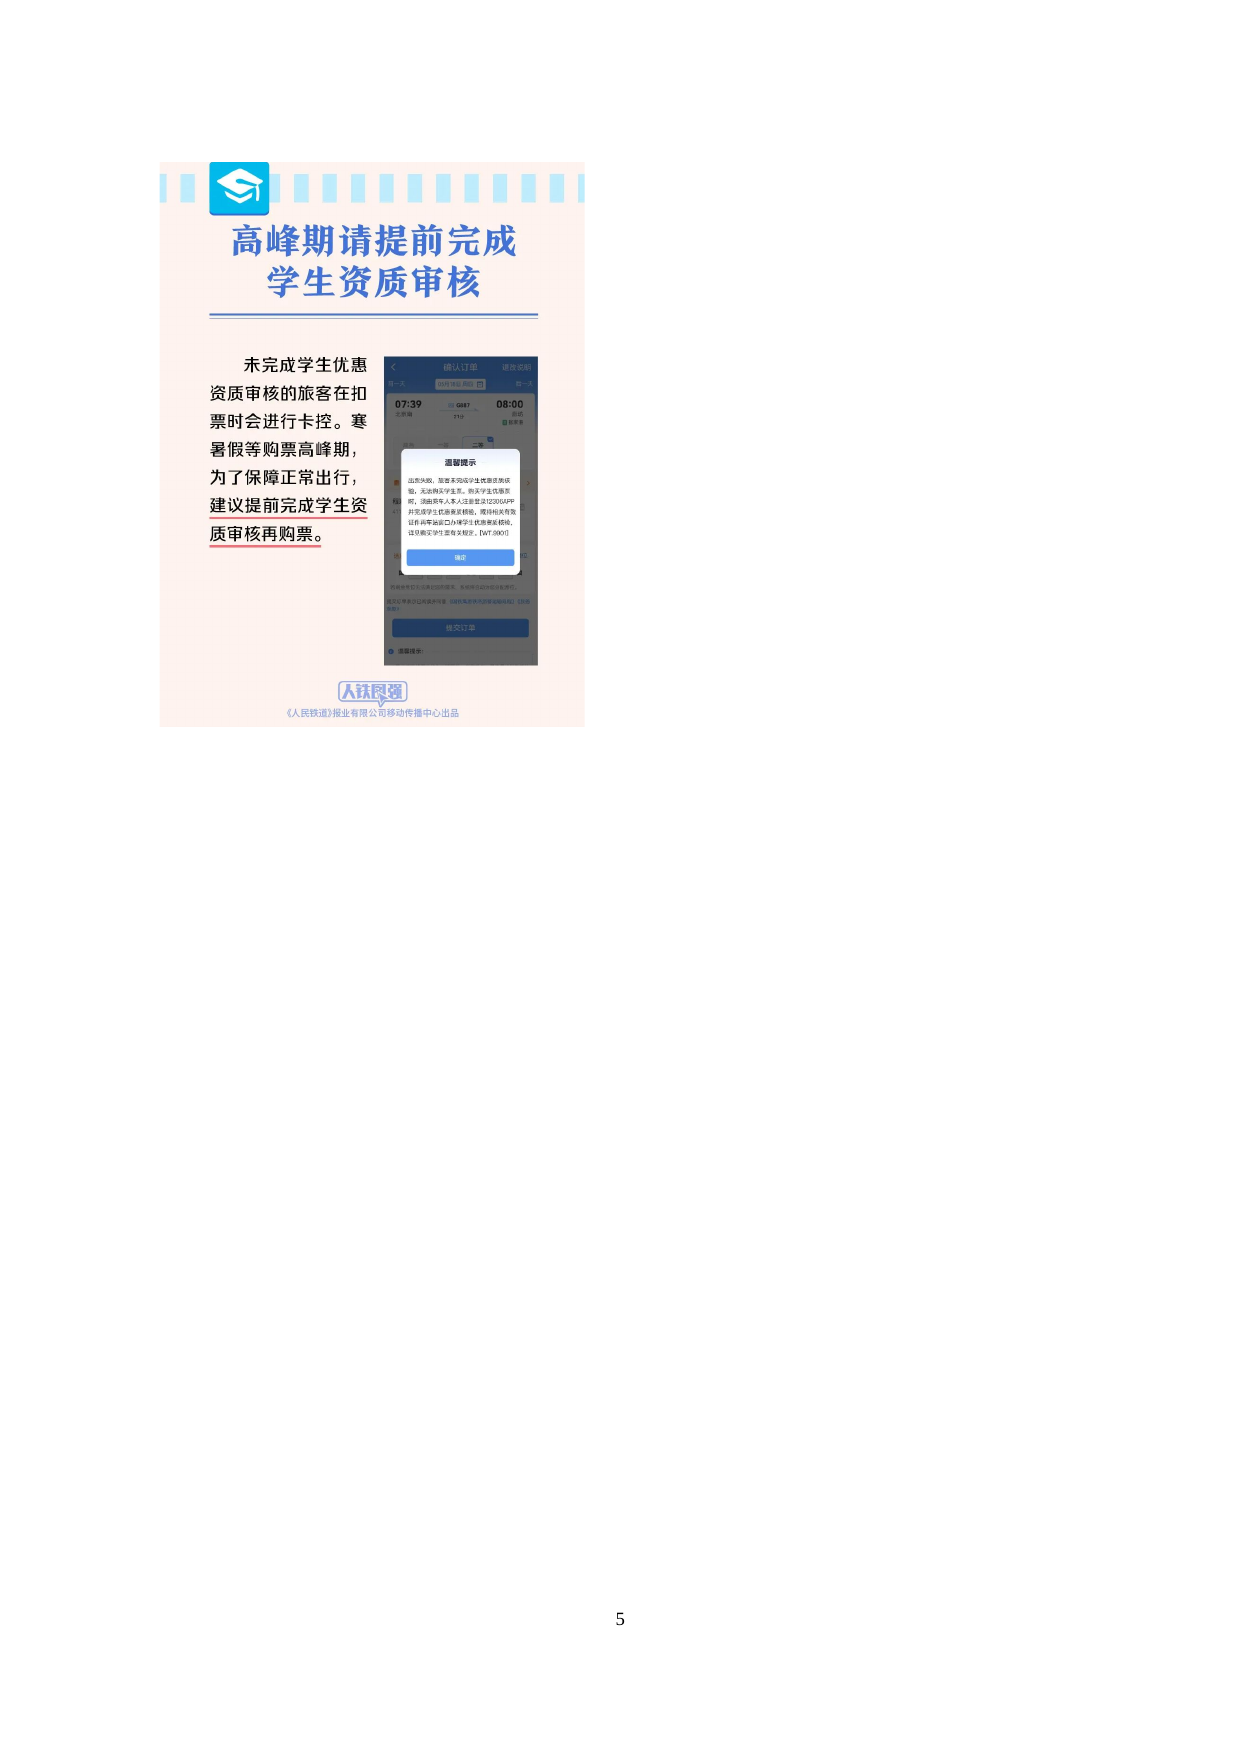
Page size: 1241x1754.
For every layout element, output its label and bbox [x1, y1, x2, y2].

picture [159, 162, 585, 727]
picture [225, 191, 252, 203]
picture [217, 169, 263, 201]
